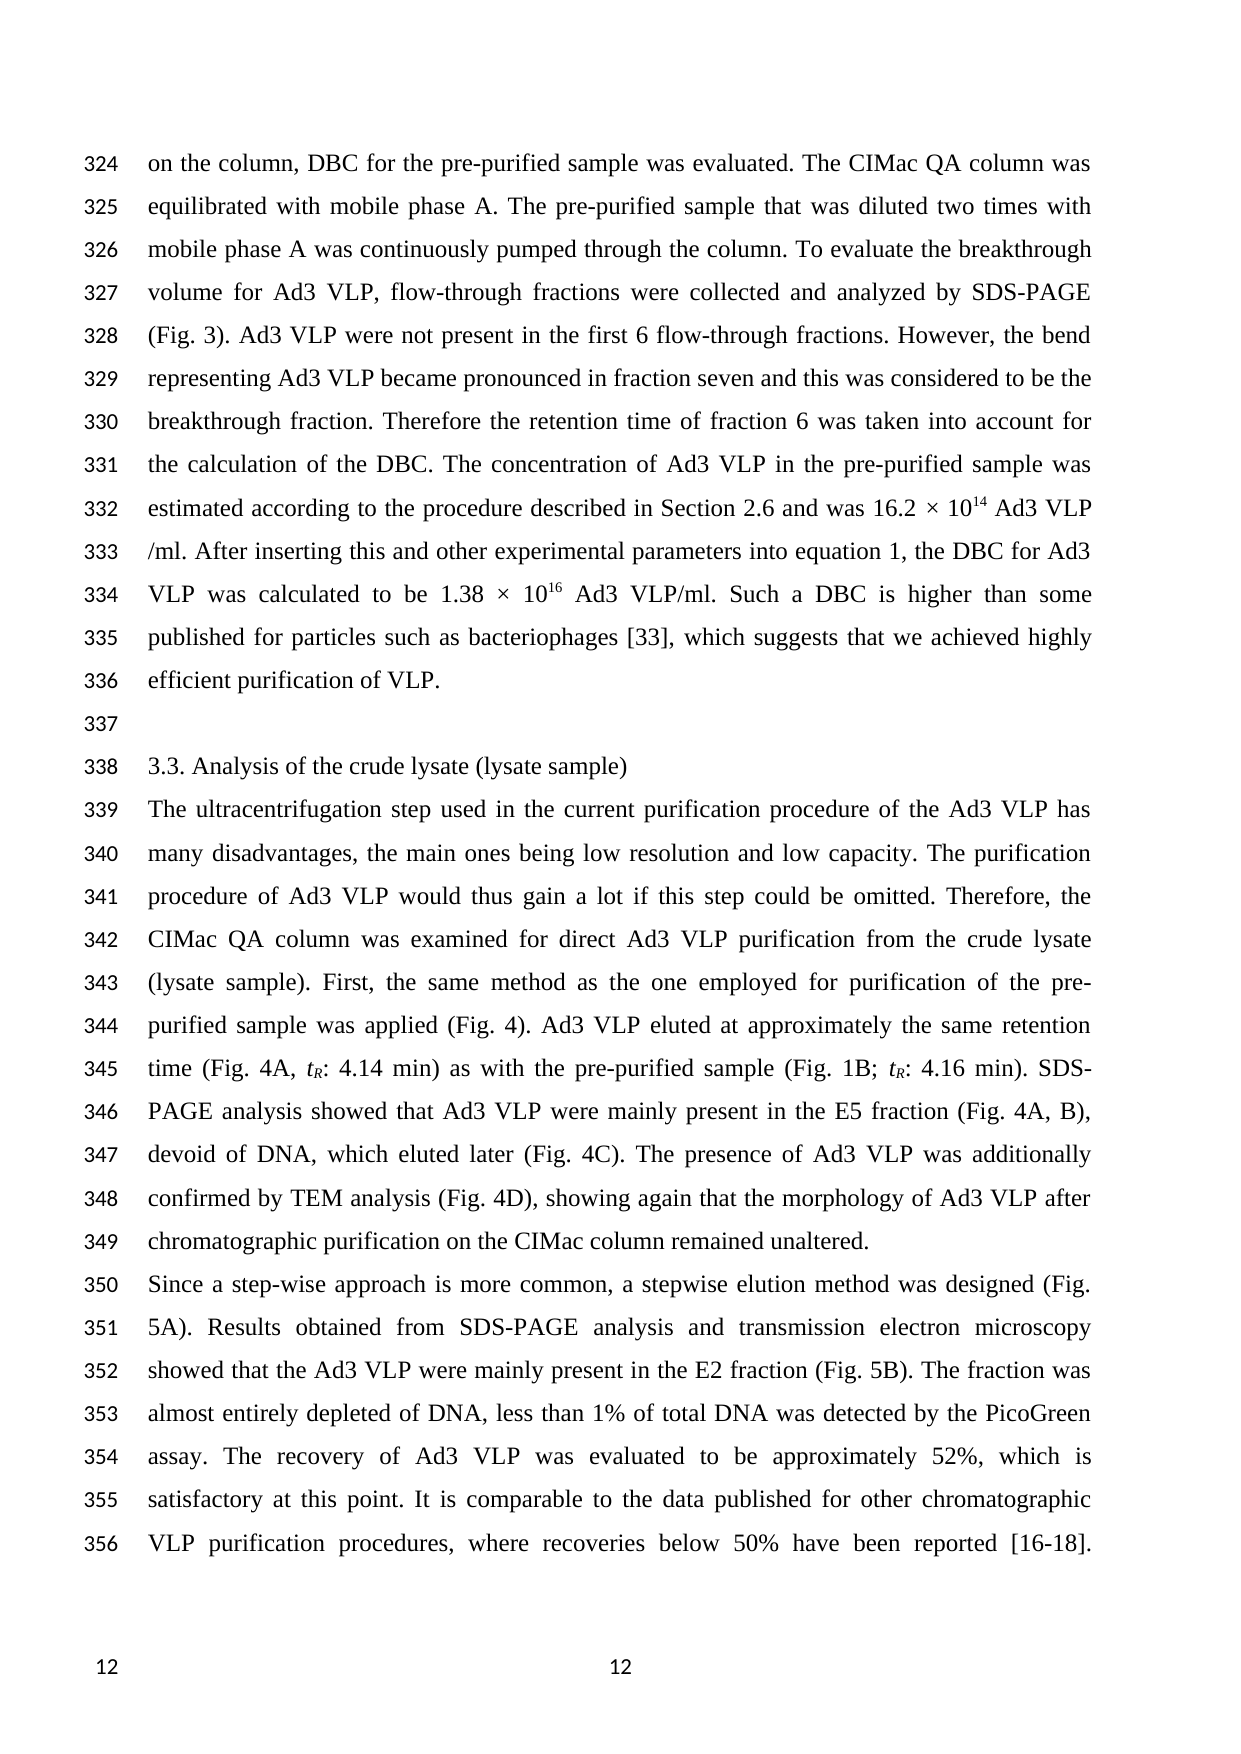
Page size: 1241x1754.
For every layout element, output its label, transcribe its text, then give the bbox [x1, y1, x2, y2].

text 3.3. Analysis of the crude lysate (lysate sample) [148, 751, 1092, 780]
text The ultracentrifugation step used in the current purification procedure of the Ad3 VLP has many disadvantages, the main ones being low resolution and low capacity. The purification procedure of Ad3 VLP would thus gain a lot if this step could be omitted. Therefore, the CIMac QA column was examined for direct Ad3 VLP purification from the crude lysate (lysate sample). First, the same method as the one employed for purification of the pre-purified sample was applied (Fig. 4). Ad3 VLP eluted at approximately the same retention time (Fig. 4A, tR: 4.14 min) as with the pre-purified sample (Fig. 1B; tR: 4.16 min). SDS-PAGE analysis showed that Ad3 VLP were mainly present in the E5 fraction (Fig. 4A, B), devoid of DNA, which eluted later (Fig. 4C). The presence of Ad3 VLP was additionally confirmed by TEM analysis (Fig. 4D), showing again that the morphology of Ad3 VLP after chromatographic purification on the CIMac column remained unaltered. [148, 794, 1092, 1254]
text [148, 148, 1092, 694]
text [148, 1269, 1092, 1556]
